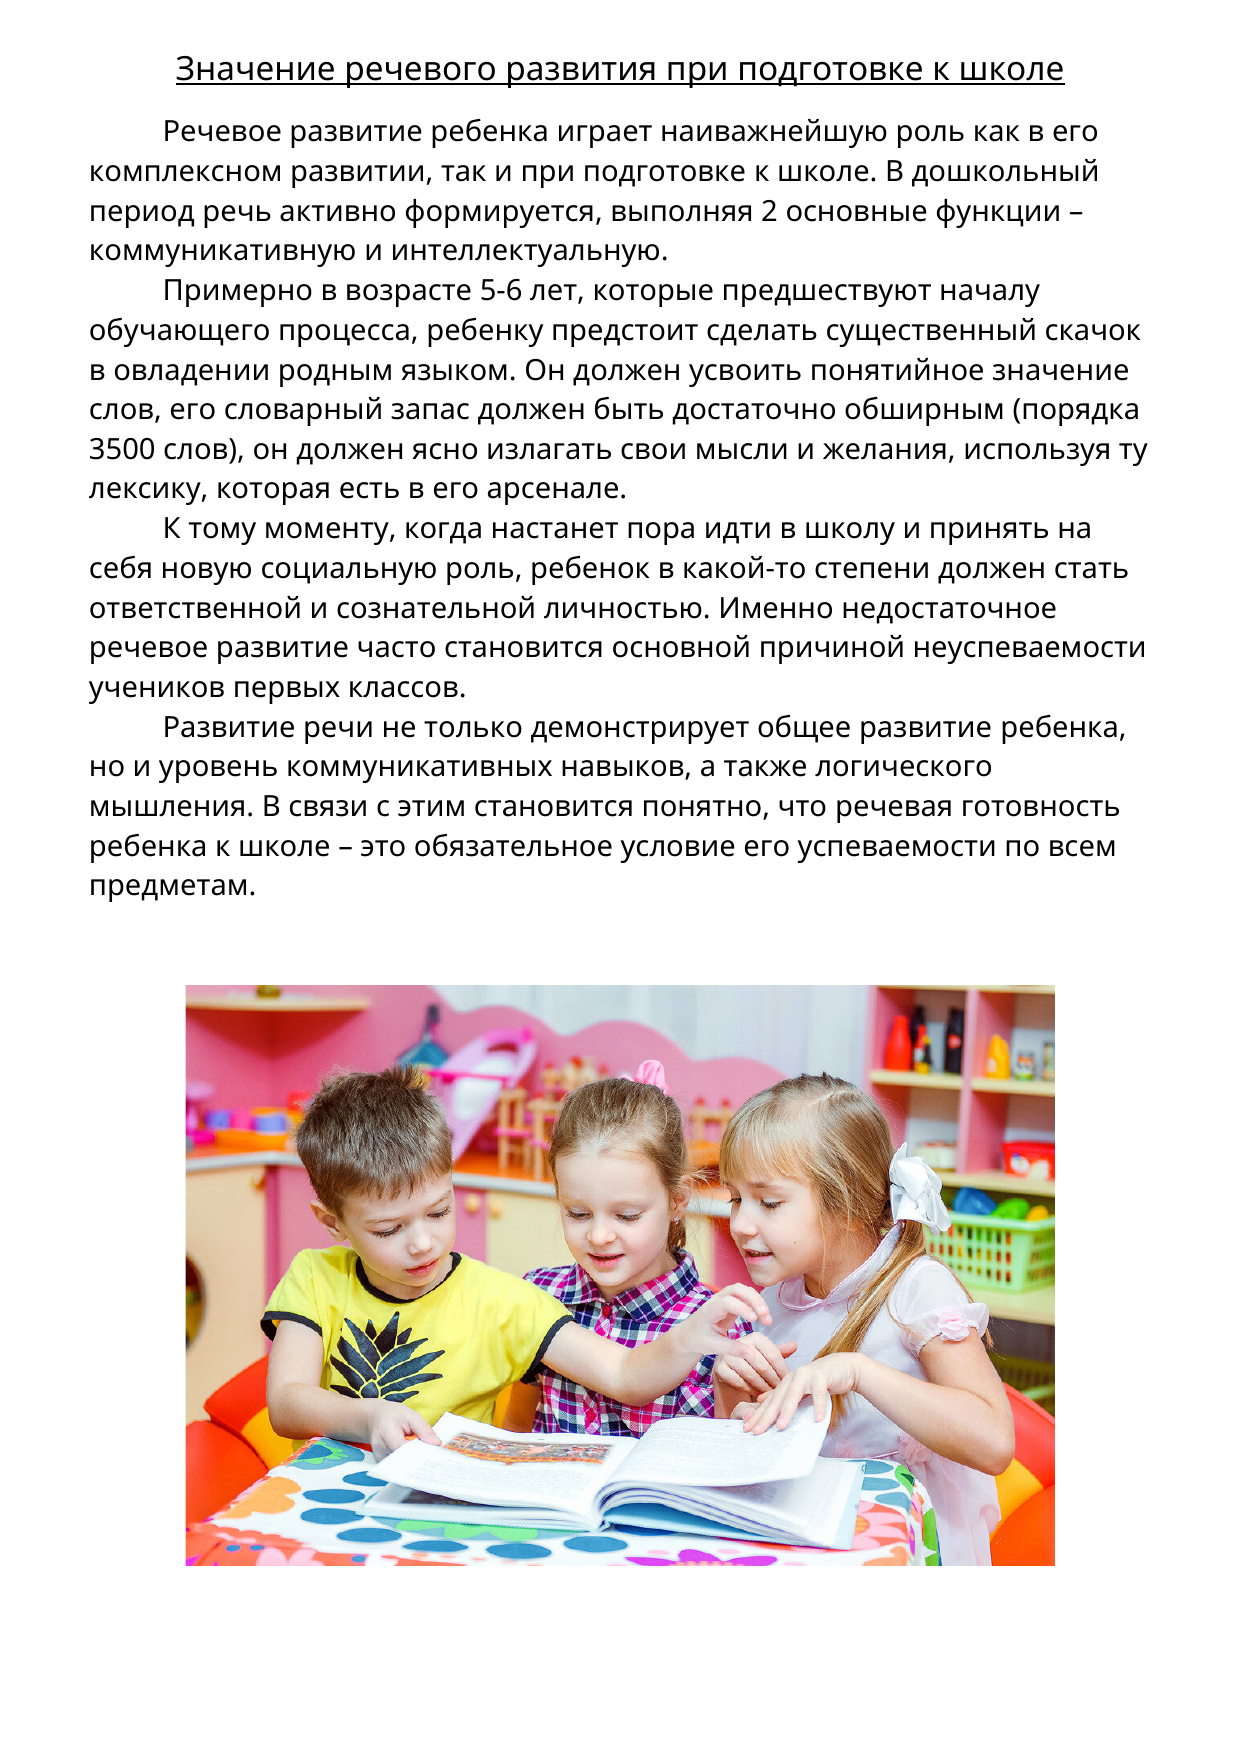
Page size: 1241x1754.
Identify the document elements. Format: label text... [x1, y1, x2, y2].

text К тому моменту, когда настанет пора идти в школу и принять на себя новую социальную роль, ребенок в какой-то степени должен стать ответственной и сознательной личностью. Именно недостаточное речевое развитие часто становится основной причиной неуспеваемости учеников первых классов. [89, 507, 1152, 706]
text Речевое развитие ребенка играет наиважнейшую роль как в его комплексном развитии, так и при подготовке к школе. В дошкольный период речь активно формируется, выполняя 2 основные функции – коммуникативную и интеллектуальную. [89, 111, 1152, 269]
text Примерно в возрасте 5-6 лет, которые предшествуют началу обучающего процесса, ребенку предстоит сделать существенный скачок в овладении родным языком. Он должен усвоить понятийное значение слов, его словарный запас должен быть достаточно обширным (порядка 3500 слов), он должен ясно излагать свои мысли и желания, используя ту лексику, которая есть в его арсенале. [89, 269, 1152, 507]
text Развитие речи не только демонстрирует общее развитие ребенка, но и уровень коммуникативных навыков, а также логического мышления. В связи с этим становится понятно, что речевая готовность ребенка к школе – это обязательное условие его успеваемости по всем предметам. [89, 706, 1152, 904]
picture [185, 985, 1055, 1566]
text Значение речевого развития при подготовке к школе [89, 44, 1152, 90]
